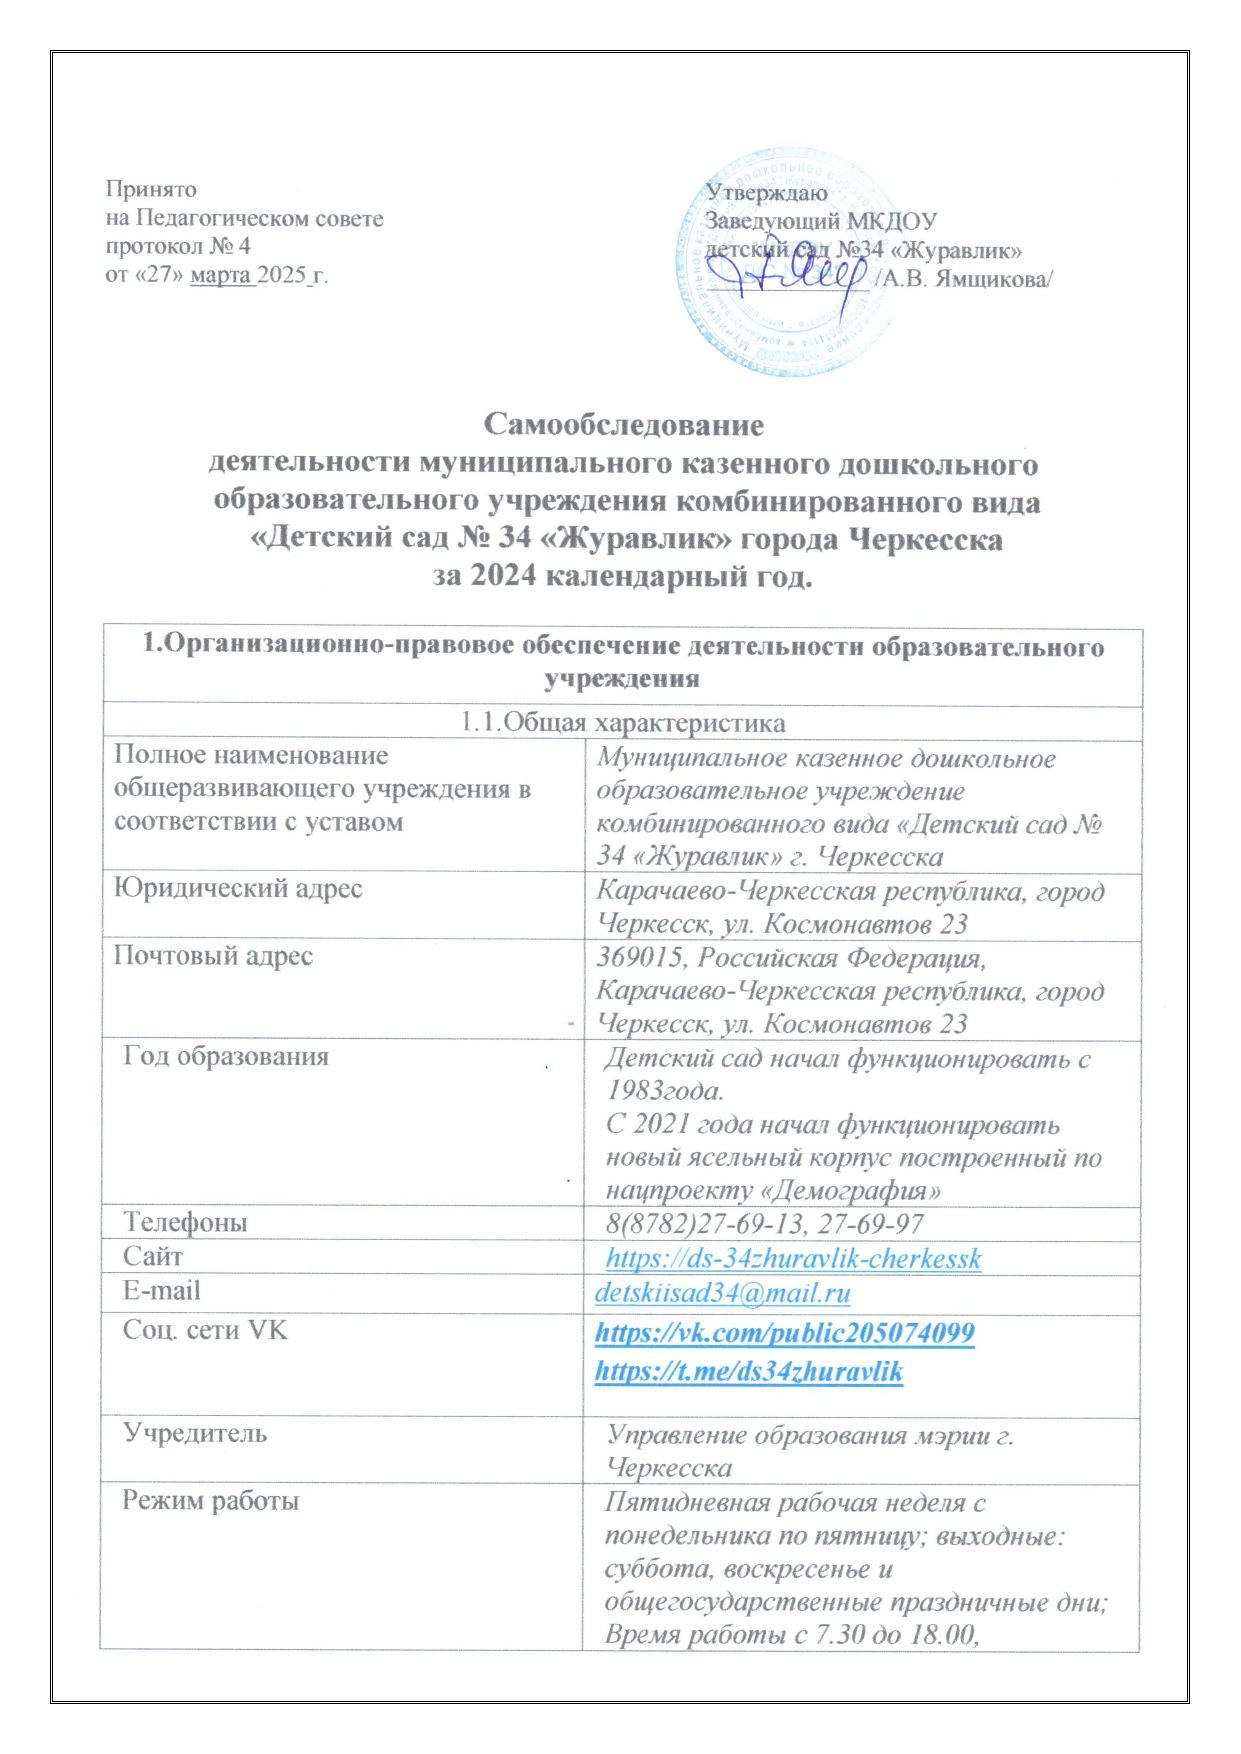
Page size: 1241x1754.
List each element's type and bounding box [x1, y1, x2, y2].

picture [76, 71, 1166, 1666]
